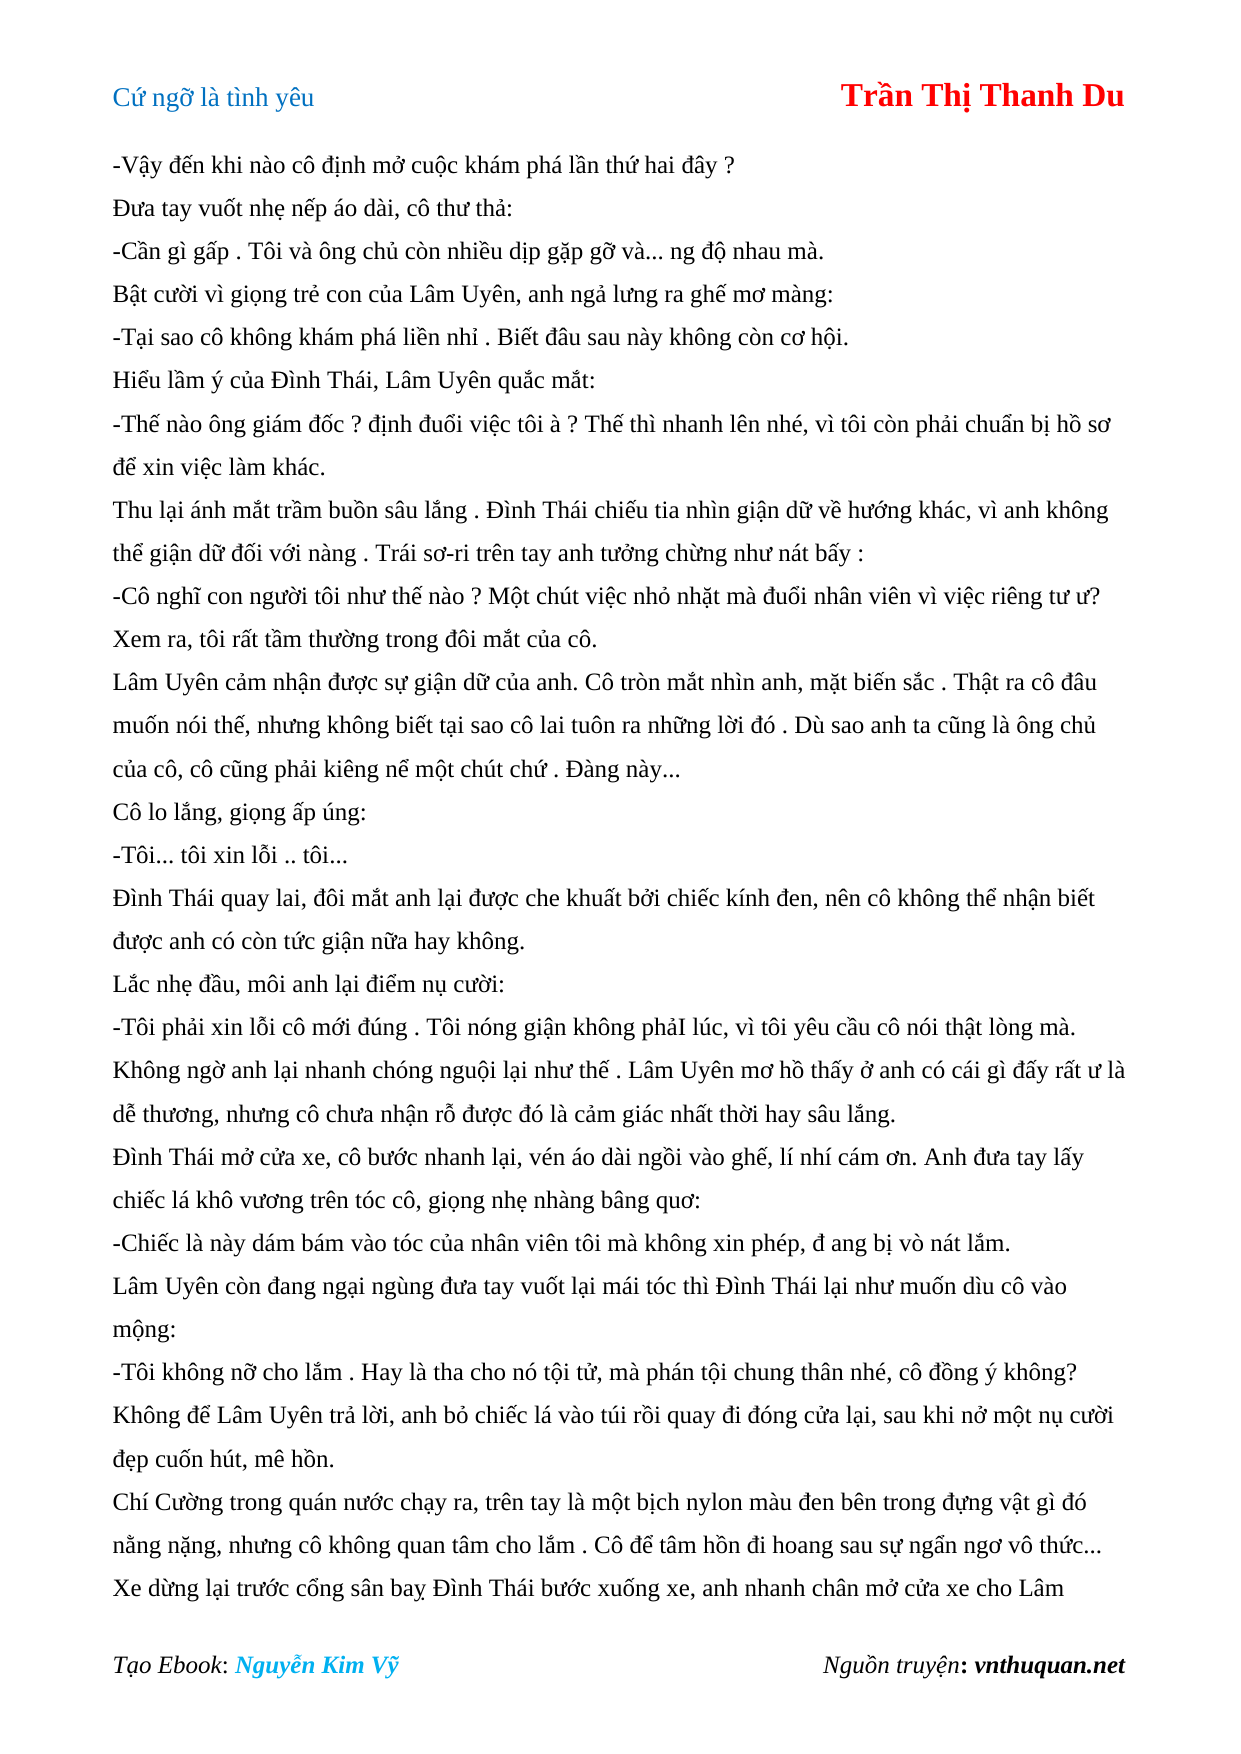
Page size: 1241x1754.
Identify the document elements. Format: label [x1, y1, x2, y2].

text [112, 150, 1128, 1602]
